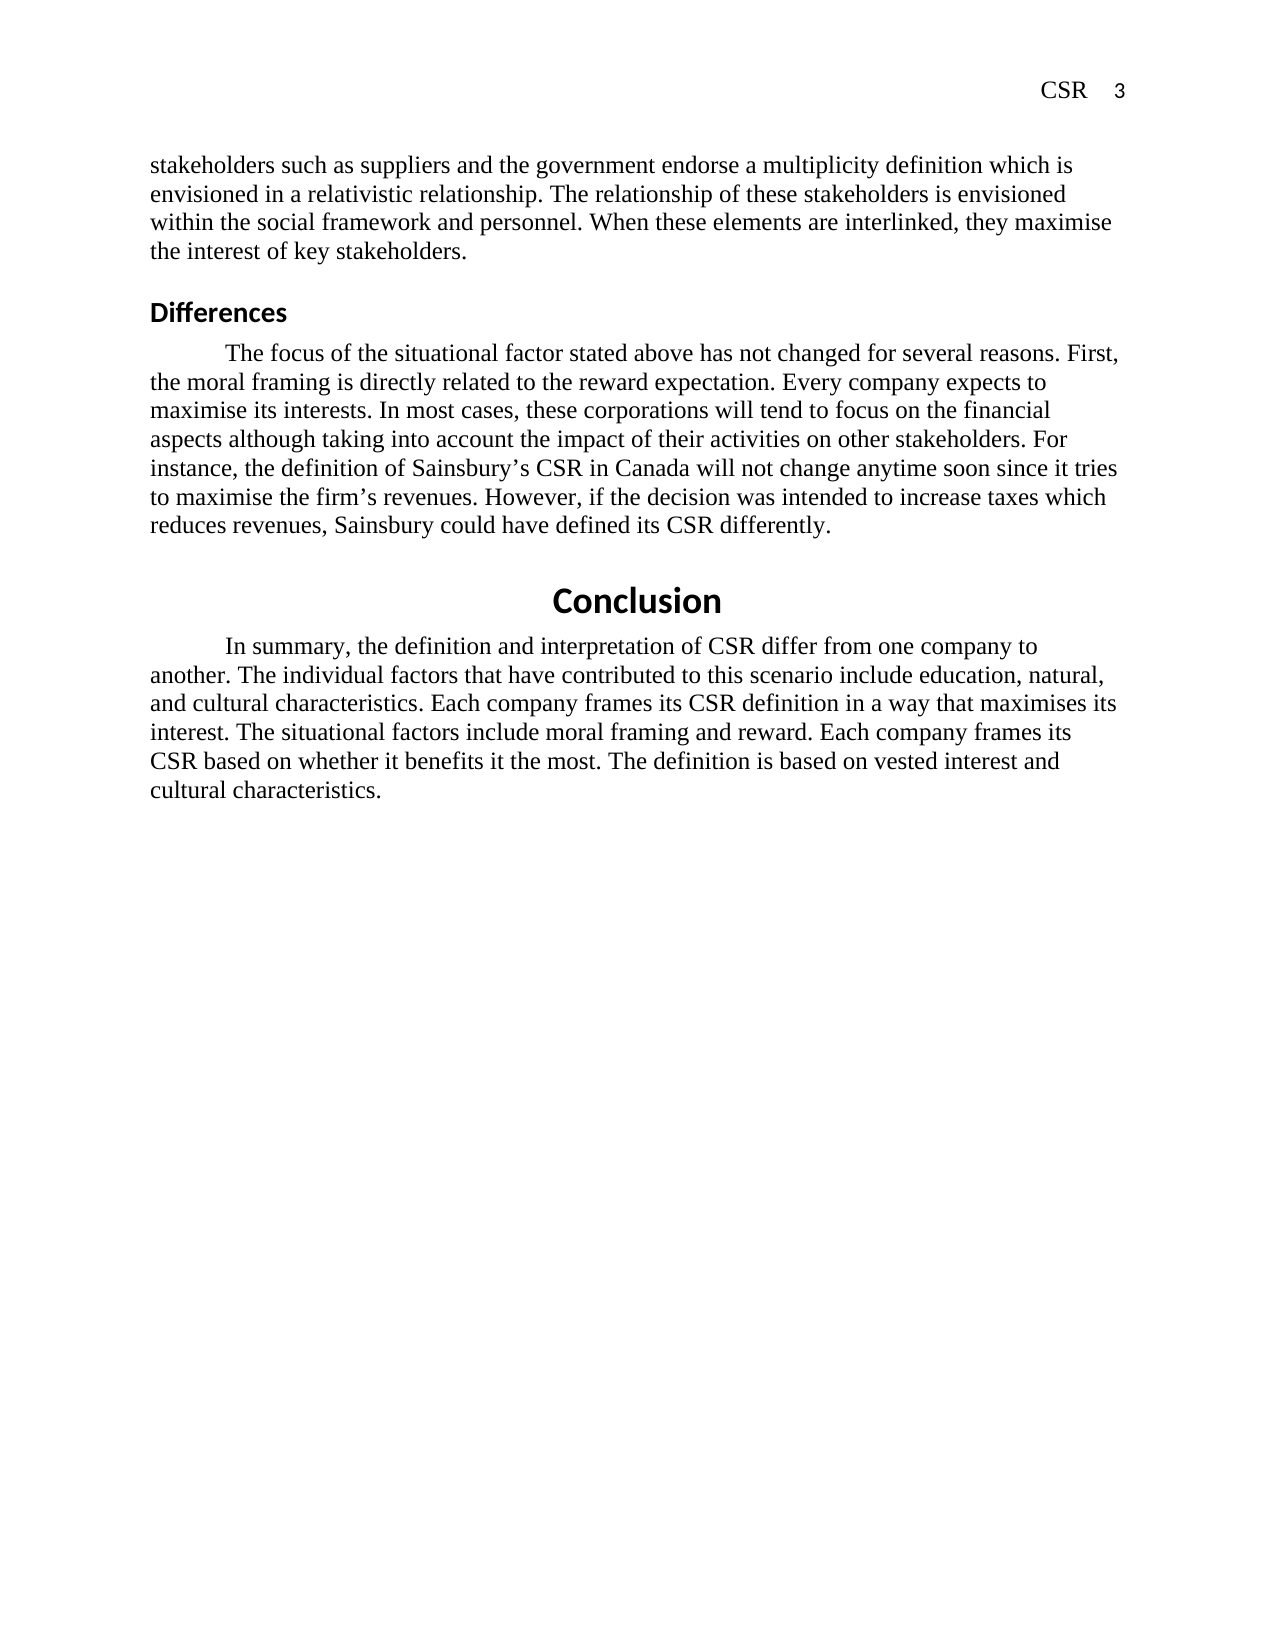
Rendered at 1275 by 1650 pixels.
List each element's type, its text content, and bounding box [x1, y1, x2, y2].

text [150, 150, 1125, 265]
subtitle Conclusion [150, 577, 1125, 623]
text The focus of the situational factor stated above has not changed for several reasons. First, the moral framing is directly related to the reward expectation. Every company expects to maximise its interests. In most cases, these corporations will tend to focus on the financial aspects although taking into account the impact of their activities on other stakeholders. For instance, the definition of Sainsbury’s CSR in Canada will not change anytime soon since it tries to maximise the firm’s revenues. However, if the decision was intended to increase taxes which reduces revenues, Sainsbury could have defined its CSR differently. [150, 338, 1125, 539]
subtitle Differences [150, 294, 1125, 330]
text In summary, the definition and interpretation of CSR differ from one company to another. The individual factors that have contributed to this scenario include education, natural, and cultural characteristics. Each company frames its CSR definition in a way that maximises its interest. The situational factors include moral framing and reward. Each company frames its CSR based on whether it benefits it the most. The definition is based on vested interest and cultural characteristics. [150, 631, 1125, 803]
